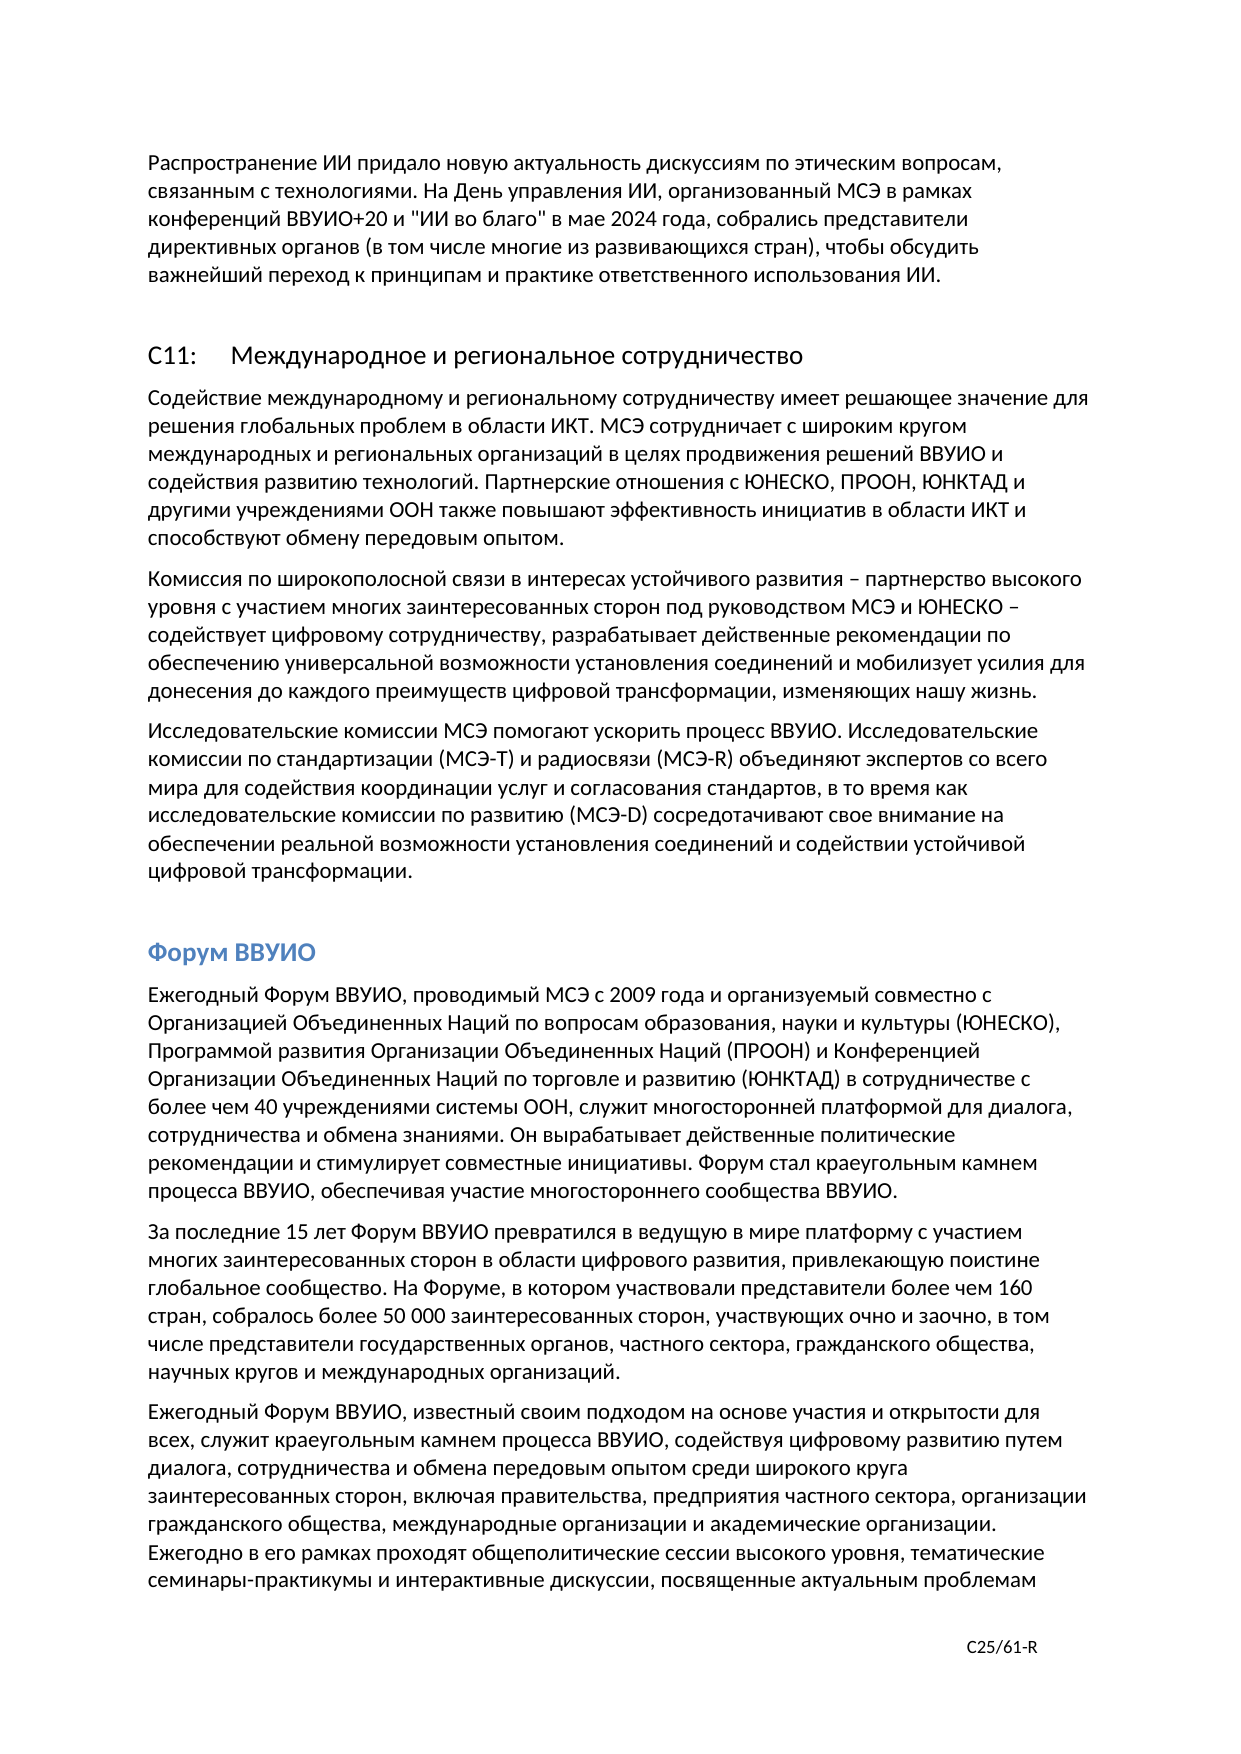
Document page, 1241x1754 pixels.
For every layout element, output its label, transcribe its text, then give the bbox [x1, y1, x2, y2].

text За последние 15 лет Форум ВВУИО превратился в ведущую в мире платформу с участием многих заинтересованных сторон в области цифрового развития, привлекающую поистине глобальное сообщество. На Форуме, в котором участвовали представители более чем 160 стран, собралось более 50 000 заинтересованных сторон, участвующих очно и заочно, в том числе представители государственных органов, частного сектора, гражданского общества, научных кругов и международных организаций. [148, 1217, 1092, 1385]
text Распространение ИИ придало новую актуальность дискуссиям по этическим вопросам, связанным с технологиями. На День управления ИИ, организованный МСЭ в рамках конференций ВВУИО+20 и "ИИ во благо" в мае 2024 года, собрались представители директивных органов (в том числе многие из развивающихся стран), чтобы обсудить важнейший переход к принципам и практике ответственного использования ИИ. [148, 148, 1092, 288]
subtitle Форум ВВУИО [148, 935, 1092, 968]
text Исследовательские комиссии МСЭ помогают ускорить процесс ВВУИО. Исследовательские комиссии по стандартизации (МСЭ-T) и радиосвязи (МСЭ-R) объединяют экспертов со всего мира для содействия координации услуг и согласования стандартов, в то время как исследовательские комиссии по развитию (МСЭ-D) сосредотачивают свое внимание на обеспечении реальной возможности установления соединений и содействии устойчивой цифровой трансформации. [148, 717, 1092, 885]
subtitle C11: Международное и региональное сотрудничество [148, 338, 1092, 371]
text Ежегодный Форум ВВУИО, проводимый МСЭ с 2009 года и организуемый совместно с Организацией Объединенных Наций по вопросам образования, науки и культуры (ЮНЕСКО), Программой развития Организации Объединенных Наций (ПРООН) и Конференцией Организации Объединенных Наций по торговле и развитию (ЮНКТАД) в сотрудничестве с более чем 40 учреждениями системы ООН, служит многосторонней платформой для диалога, сотрудничества и обмена знаниями. Он вырабатывает действенные политические рекомендации и стимулирует совместные инициативы. Форум стал краеугольным камнем процесса ВВУИО, обеспечивая участие многостороннего сообщества ВВУИО. [148, 980, 1092, 1204]
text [148, 1397, 1092, 1594]
text Содействие международному и региональному сотрудничеству имеет решающее значение для решения глобальных проблем в области ИКТ. МСЭ сотрудничает с широким кругом международных и региональных организаций в целях продвижения решений ВВУИО и содействия развитию технологий. Партнерские отношения с ЮНЕСКО, ПРООН, ЮНКТАД и другими учреждениями ООН также повышают эффективность инициатив в области ИКТ и способствуют обмену передовым опытом. [148, 383, 1092, 551]
text Комиссия по широкополосной связи в интересах устойчивого развития – партнерство высокого уровня с участием многих заинтересованных сторон под руководством МСЭ и ЮНЕСКО – содействует цифровому сотрудничеству, разрабатывает действенные рекомендации по обеспечению универсальной возможности установления соединений и мобилизует усилия для донесения до каждого преимуществ цифровой трансформации, изменяющих нашу жизнь. [148, 564, 1092, 704]
